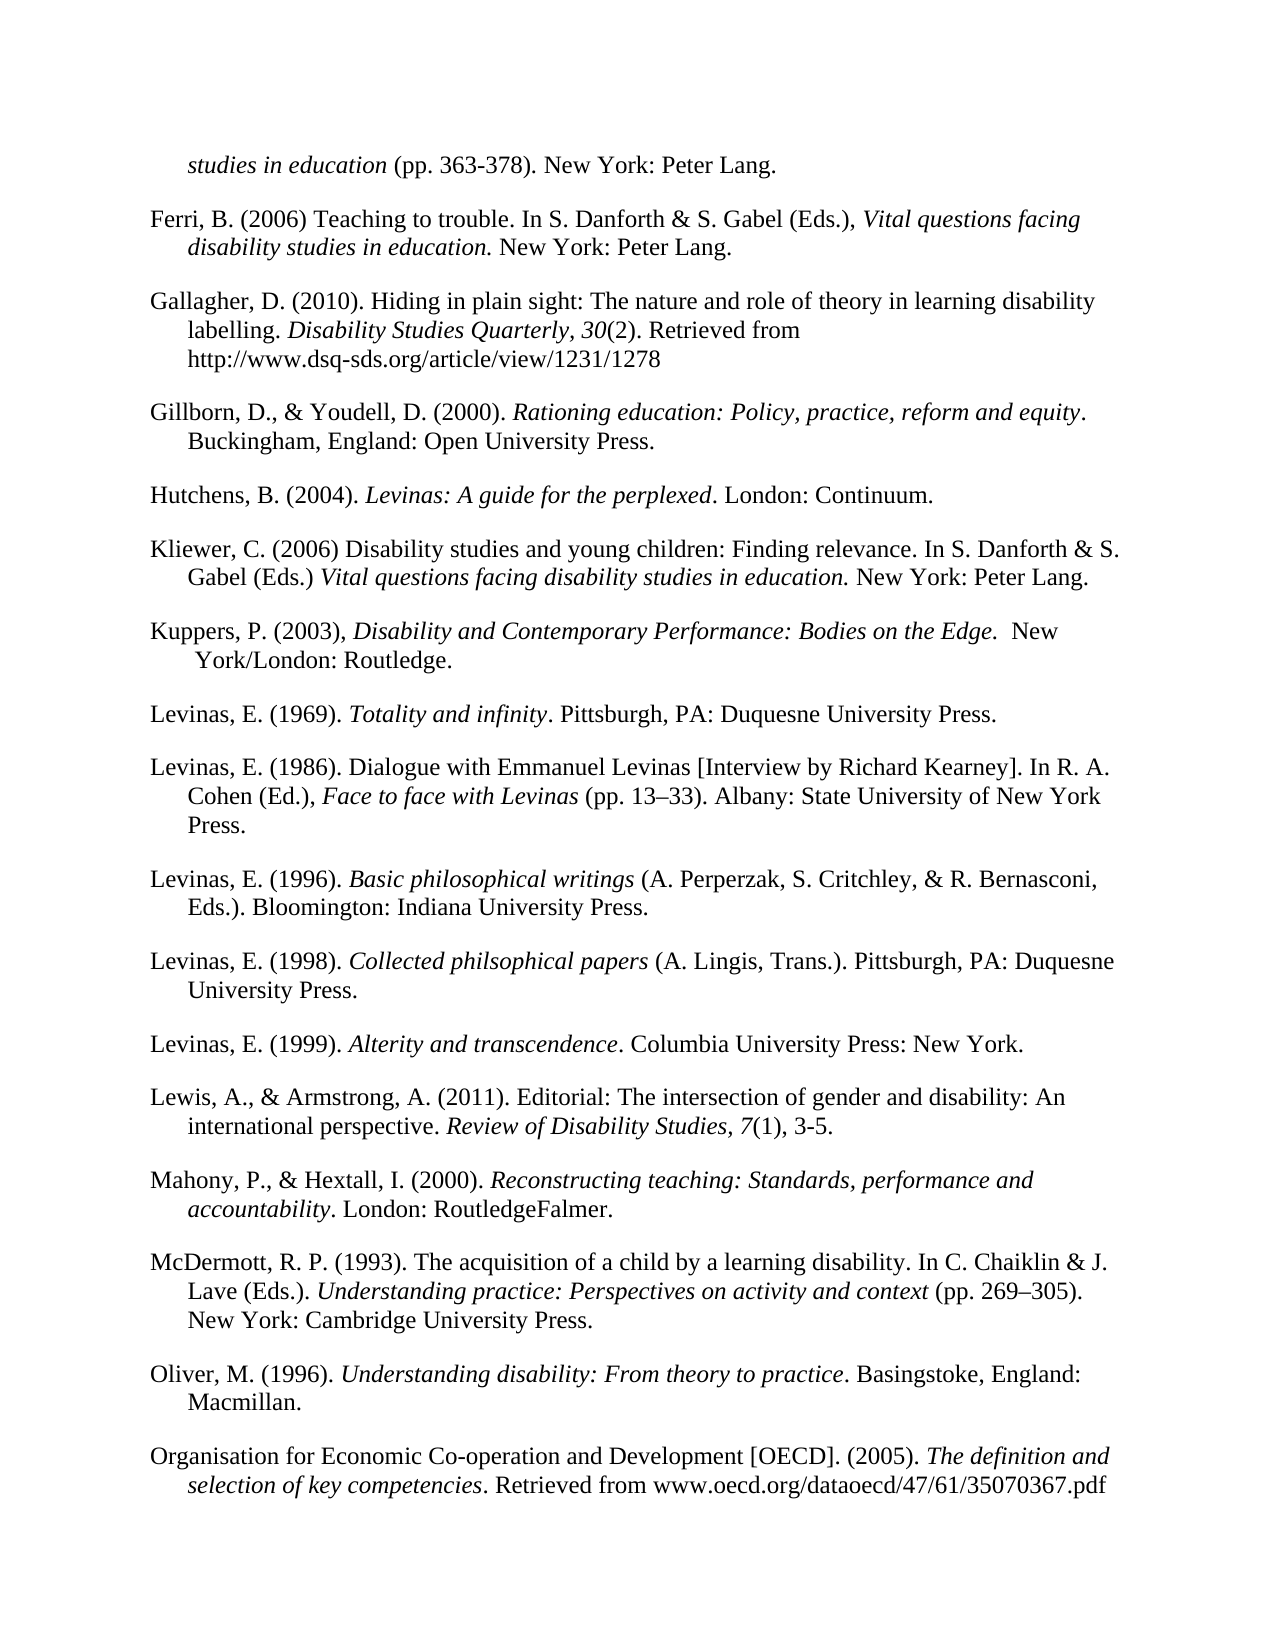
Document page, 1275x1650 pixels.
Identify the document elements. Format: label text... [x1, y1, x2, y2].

text Oliver, M. (1996). Understanding disability: From theory to practice. Basingstoke, England: Macmillan. [150, 1359, 1125, 1416]
text Hutchens, B. (2004). Levinas: A guide for the perplexed. London: Continuum. [150, 480, 1125, 509]
text Gallagher, D. (2010). Hiding in plain sight: The nature and role of theory in learning disability labelling. Disability Studies Quarterly, 30(2). Retrieved from http://www.dsq-sds.org/article/view/1231/1278 [150, 286, 1125, 372]
text McDermott, R. P. (1993). The acquisition of a child by a learning disability. In C. Chaiklin & J. Lave (Eds.). Understanding practice: Perspectives on activity and context (pp. 269–305). New York: Cambridge University Press. [150, 1247, 1125, 1334]
text Lewis, A., & Armstrong, A. (2011). Editorial: The intersection of gender and disability: An international perspective. Review of Disability Studies, 7(1), 3-5. [150, 1082, 1125, 1140]
text Levinas, E. (1969). Totality and infinity. Pittsburgh, PA: Duquesne University Press. [150, 699, 1125, 727]
text Ferri, B. (2006) Teaching to trouble. In S. Danforth & S. Gabel (Eds.), Vital questions facing disability studies in education. New York: Peter Lang. [150, 204, 1125, 261]
text Levinas, E. (1996). Basic philosophical writings (A. Perperzak, S. Critchley, & R. Bernasconi, Eds.). Bloomington: Indiana University Press. [150, 864, 1125, 921]
text Levinas, E. (1986). Dialogue with Emmanuel Levinas [Interview by Richard Kearney]. In R. A. Cohen (Ed.), Face to face with Levinas (pp. 13–33). Albany: State University of New York Press. [150, 752, 1125, 839]
text Kuppers, P. (2003), Disability and Contemporary Performance: Bodies on the Edge. New York/London: Routledge. [150, 616, 1125, 674]
text Organisation for Economic Co-operation and Development [OECD]. (2005). The definition and selection of key competencies. Retrieved from www.oecd.org/dataoecd/47/61/35070367.pdf [150, 1441, 1125, 1499]
text Levinas, E. (1999). Alterity and transcendence. Columbia University Press: New York. [150, 1029, 1125, 1057]
text Gillborn, D., & Youdell, D. (2000). Rationing education: Policy, practice, reform and equity. Buckingham, England: Open University Press. [150, 397, 1125, 455]
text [150, 150, 1125, 179]
text Mahony, P., & Hextall, I. (2000). Reconstructing teaching: Standards, performance and accountability. London: RoutledgeFalmer. [150, 1165, 1125, 1222]
text Levinas, E. (1998). Collected philsophical papers (A. Lingis, Trans.). Pittsburgh, PA: Duquesne University Press. [150, 946, 1125, 1004]
text Kliewer, C. (2006) Disability studies and young children: Finding relevance. In S. Danforth & S. Gabel (Eds.) Vital questions facing disability studies in education. New York: Peter Lang. [150, 534, 1125, 591]
